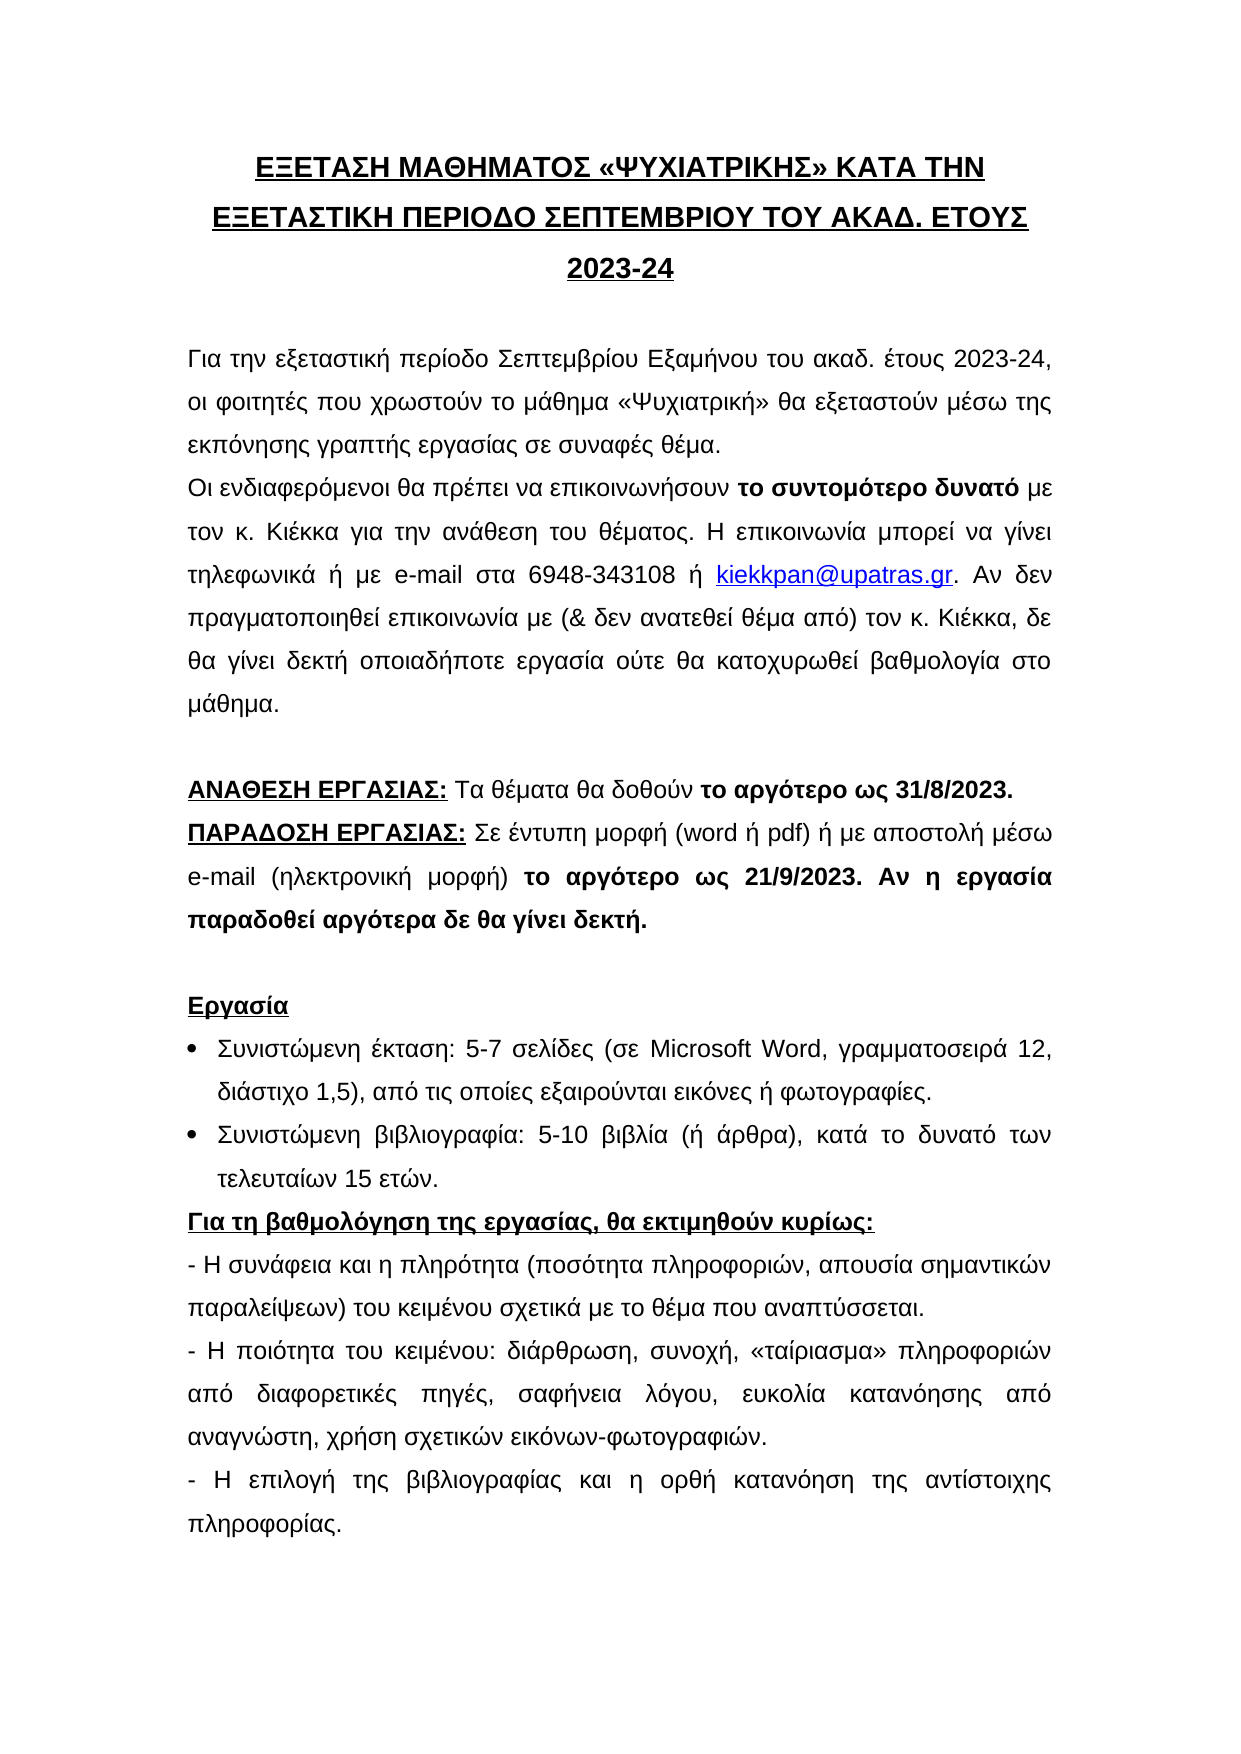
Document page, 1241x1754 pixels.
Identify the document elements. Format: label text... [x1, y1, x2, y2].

list Οι ενδιαφερόμενοι θα πρέπει να επικοινωνήσουν το συντομότερο δυνατό με τον κ. Κιέκκα για την ανάθεση του θέματος. Η επικοινωνία μπορεί να γίνει τηλεφωνικά ή με e-mail στα 6948-343108 ή kiekkpan@upatras.gr. Αν δεν πραγματοποιηθεί επικοινωνία με (& δεν ανατεθεί θέμα από) τον κ. Κιέκκα, δε θα γίνει δεκτή οποιαδήποτε εργασία ούτε θα κατοχυρωθεί βαθμολογία στο μάθημα. [187, 473, 1053, 718]
list - Η επιλογή της βιβλιογραφίας και η ορθή κατανόηση της αντίστοιχης πληροφορίας. [187, 1466, 1053, 1537]
text ΕΞΕΤΑΣΗ ΜΑΘΗΜΑΤΟΣ «ΨΥΧΙΑΤΡΙΚΗΣ» ΚΑΤΑ ΤΗΝ ΕΞΕΤΑΣΤΙΚΗ ΠΕΡΙΟΔΟ ΣΕΠΤΕΜΒΡΙΟΥ ΤΟΥ ΑΚΑΔ. ΕΤΟΥΣ 2023-24 [187, 150, 1053, 284]
list - Η συνάφεια και η πληρότητα (ποσότητα πληροφοριών, απουσία σημαντικών παραλείψεων) του κειμένου σχετικά με το θέμα που αναπτύσσεται. [187, 1250, 1053, 1322]
list Συνιστώμενη βιβλιογραφία: 5-10 βιβλία (ή άρθρα), κατά το δυνατό των τελευταίων 15 ετών. [187, 1120, 1053, 1192]
list - Η ποιότητα του κειμένου: διάρθρωση, συνοχή, «ταίριασμα» πληροφοριών από διαφορετικές πηγές, σαφήνεια λόγου, ευκολία κατανόησης από αναγνώστη, χρήση σχετικών εικόνων-φωτογραφιών. [187, 1336, 1053, 1451]
list Συνιστώμενη έκταση: 5-7 σελίδες (σε Microsoft Word, γραμματοσειρά 12, διάστιχο 1,5), από τις οποίες εξαιρούνται εικόνες ή φωτογραφίες. [187, 1034, 1053, 1106]
list Για την εξεταστική περίοδο Σεπτεμβρίου Εξαμήνου του ακαδ. έτους 2023-24, οι φοιτητές που χρωστούν το μάθημα «Ψυχιατρική» θα εξεταστούν μέσω της εκπόνησης γραπτής εργασίας σε συναφές θέμα. [187, 344, 1053, 459]
text ΑΝΑΘΕΣΗ ΕΡΓΑΣΙΑΣ: Τα θέματα θα δοθούν το αργότερο ως 31/8/2023. [187, 775, 1053, 804]
text ΠΑΡΑΔΟΣΗ ΕΡΓΑΣΙΑΣ: Σε έντυπη μορφή (word ή pdf) ή με αποστολή μέσω e-mail (ηλεκτρονική μορφή) το αργότερο ως 21/9/2023. Αν η εργασία παραδοθεί αργότερα δε θα γίνει δεκτή. [187, 818, 1053, 933]
text Εργασία [187, 991, 1053, 1020]
list Για τη βαθμολόγηση της εργασίας, θα εκτιμηθούν κυρίως: [187, 1207, 1053, 1236]
